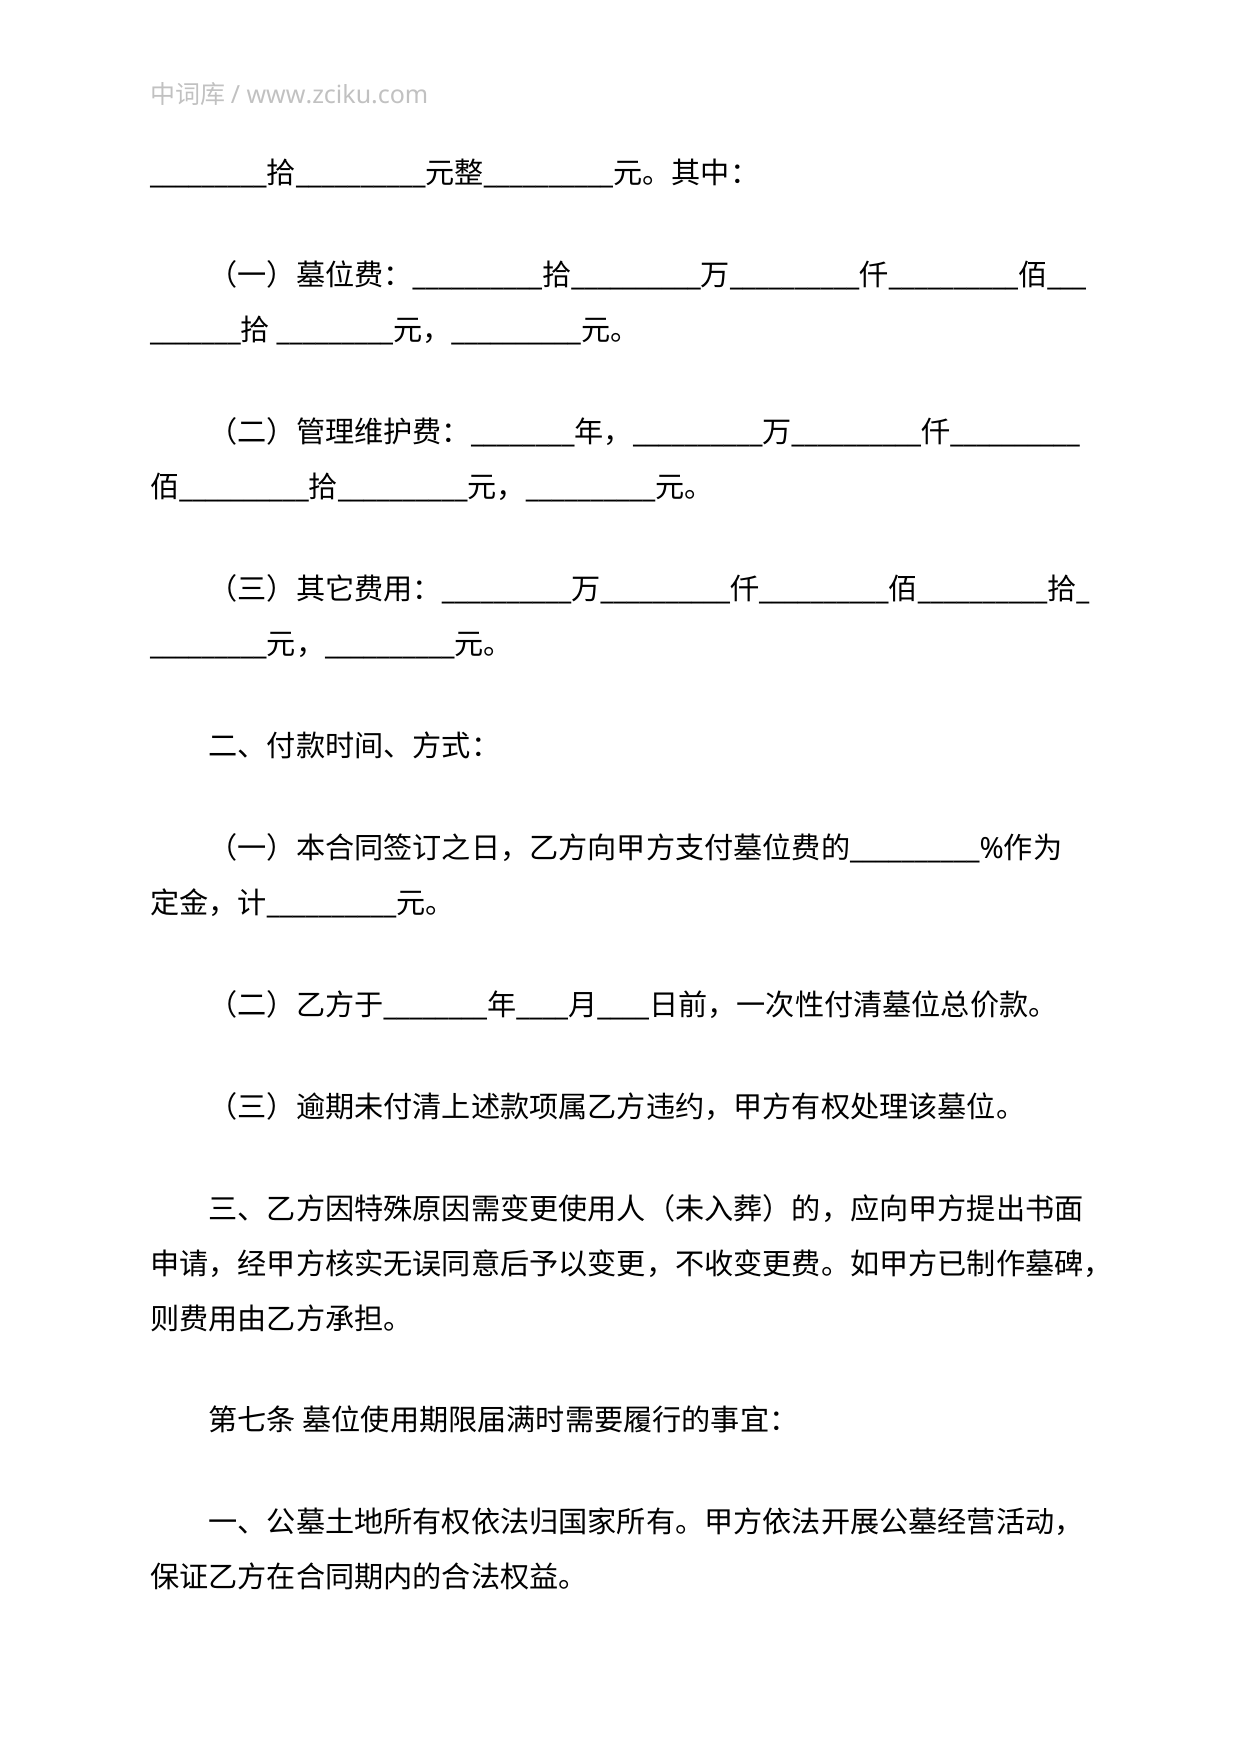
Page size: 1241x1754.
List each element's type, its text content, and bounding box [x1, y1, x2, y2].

text （二）管理维护费：________年，__________万__________仟__________佰__________拾__________元，__________元。 [150, 409, 1090, 506]
text （一）本合同签订之日，乙方向甲方支付墓位费的__________%作为定金，计__________元。 [150, 825, 1090, 922]
text 第七条 墓位使用期限届满时需要履行的事宜： [150, 1397, 1090, 1439]
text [150, 150, 1090, 192]
text 一、公墓土地所有权依法归国家所有。甲方依法开展公墓经营活动，保证乙方在合同期内的合法权益。 [150, 1499, 1090, 1596]
text （一）墓位费：__________拾__________万__________仟__________佰__________拾 _________元，__________元。 [150, 252, 1090, 349]
text 二、付款时间、方式： [150, 723, 1090, 765]
text （三）逾期未付清上述款项属乙方违约，甲方有权处理该墓位。 [150, 1084, 1090, 1126]
text （二）乙方于________年____月____日前，一次性付清墓位总价款。 [150, 982, 1090, 1024]
text （三）其它费用：__________万__________仟__________佰__________拾__________元，__________元。 [150, 566, 1090, 663]
text 三、乙方因特殊原因需变更使用人（未入葬）的，应向甲方提出书面申请，经甲方核实无误同意后予以变更，不收变更费。如甲方已制作墓碑，则费用由乙方承担。 [150, 1185, 1090, 1337]
